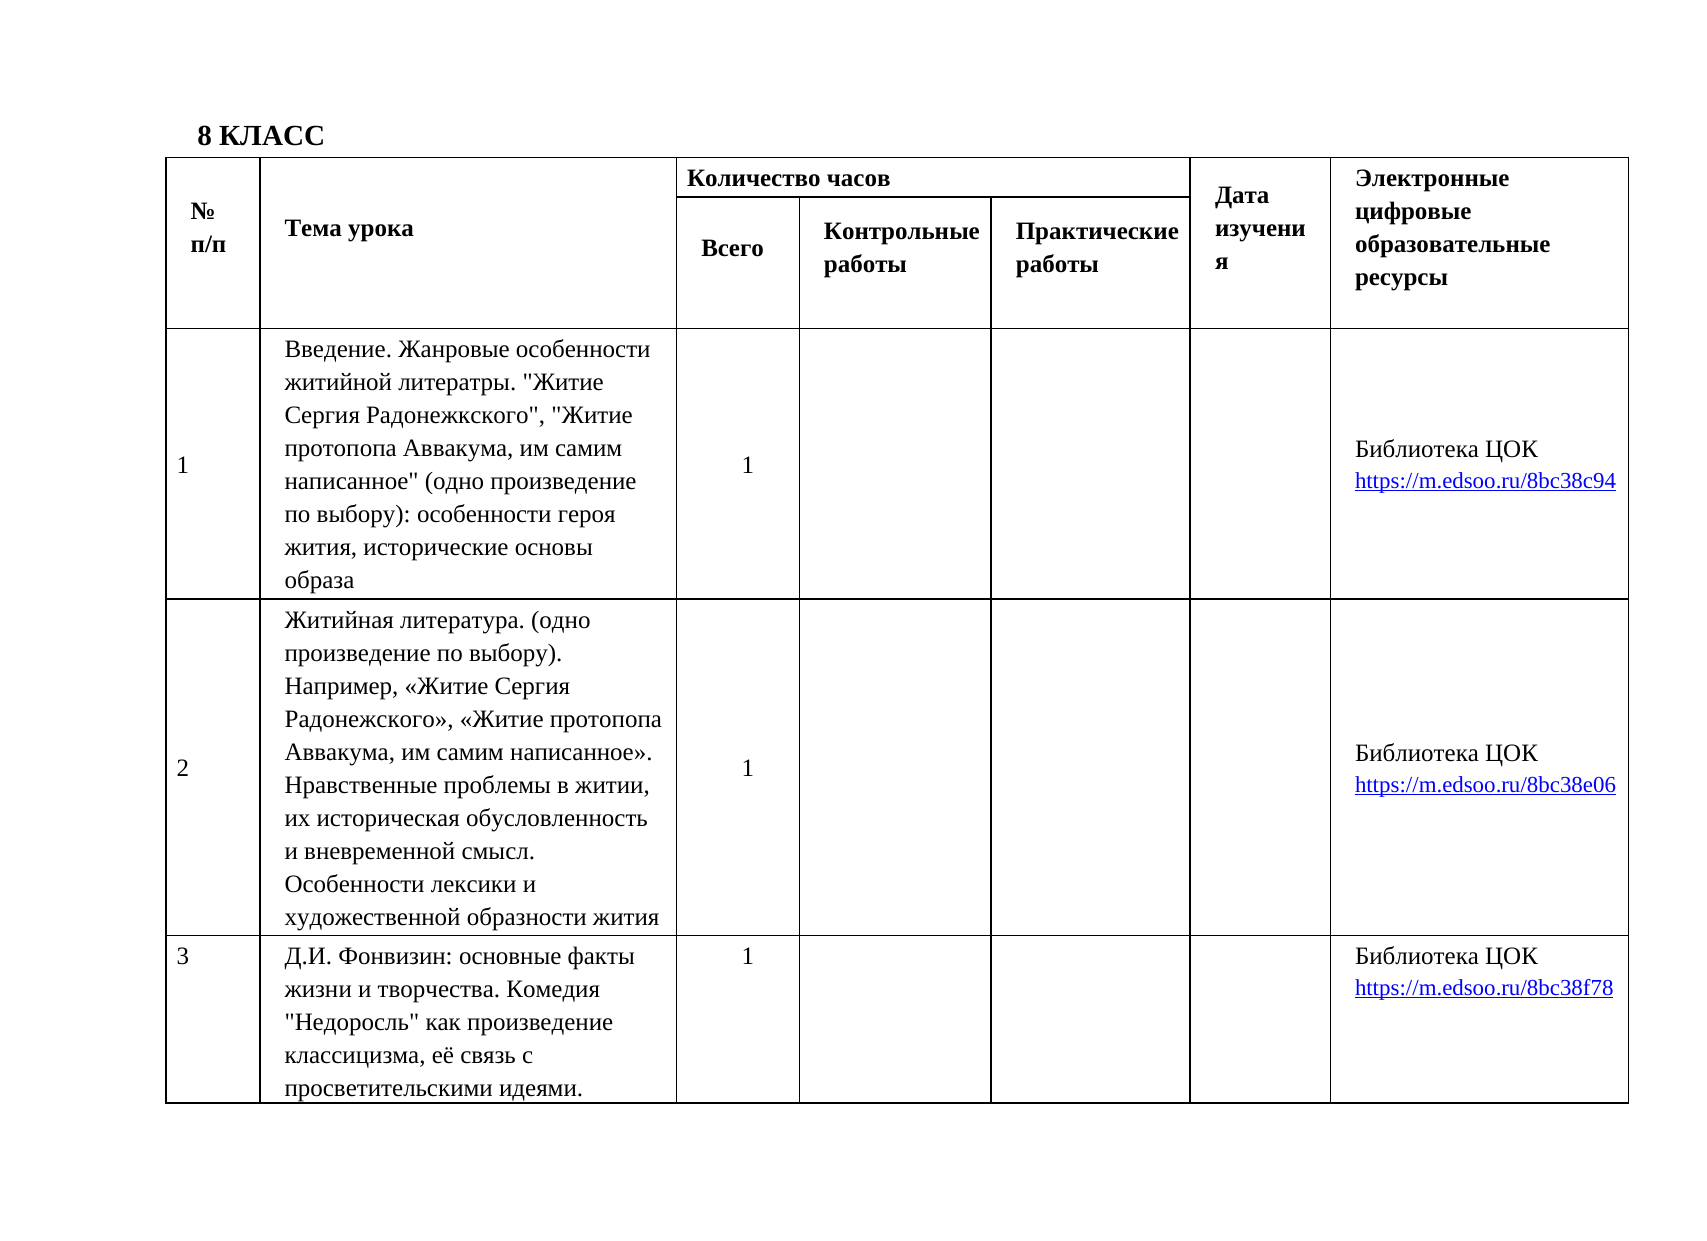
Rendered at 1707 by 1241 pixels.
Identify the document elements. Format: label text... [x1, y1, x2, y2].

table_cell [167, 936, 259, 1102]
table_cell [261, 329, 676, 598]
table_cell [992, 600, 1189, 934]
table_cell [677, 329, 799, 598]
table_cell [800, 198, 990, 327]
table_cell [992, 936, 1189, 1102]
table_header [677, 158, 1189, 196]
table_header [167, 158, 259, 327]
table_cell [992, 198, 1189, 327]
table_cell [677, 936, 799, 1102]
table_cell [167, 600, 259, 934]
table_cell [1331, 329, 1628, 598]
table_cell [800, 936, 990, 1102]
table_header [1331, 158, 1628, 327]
text 8 КЛАСС [190, 118, 1618, 152]
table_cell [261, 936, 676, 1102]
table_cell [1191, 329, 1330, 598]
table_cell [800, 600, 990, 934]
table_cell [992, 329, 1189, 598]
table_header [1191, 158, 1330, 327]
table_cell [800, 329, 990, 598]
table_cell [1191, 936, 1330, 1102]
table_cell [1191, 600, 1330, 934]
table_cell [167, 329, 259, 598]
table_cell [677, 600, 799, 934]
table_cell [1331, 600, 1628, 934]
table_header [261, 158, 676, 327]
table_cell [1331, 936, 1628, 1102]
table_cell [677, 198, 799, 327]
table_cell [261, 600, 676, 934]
